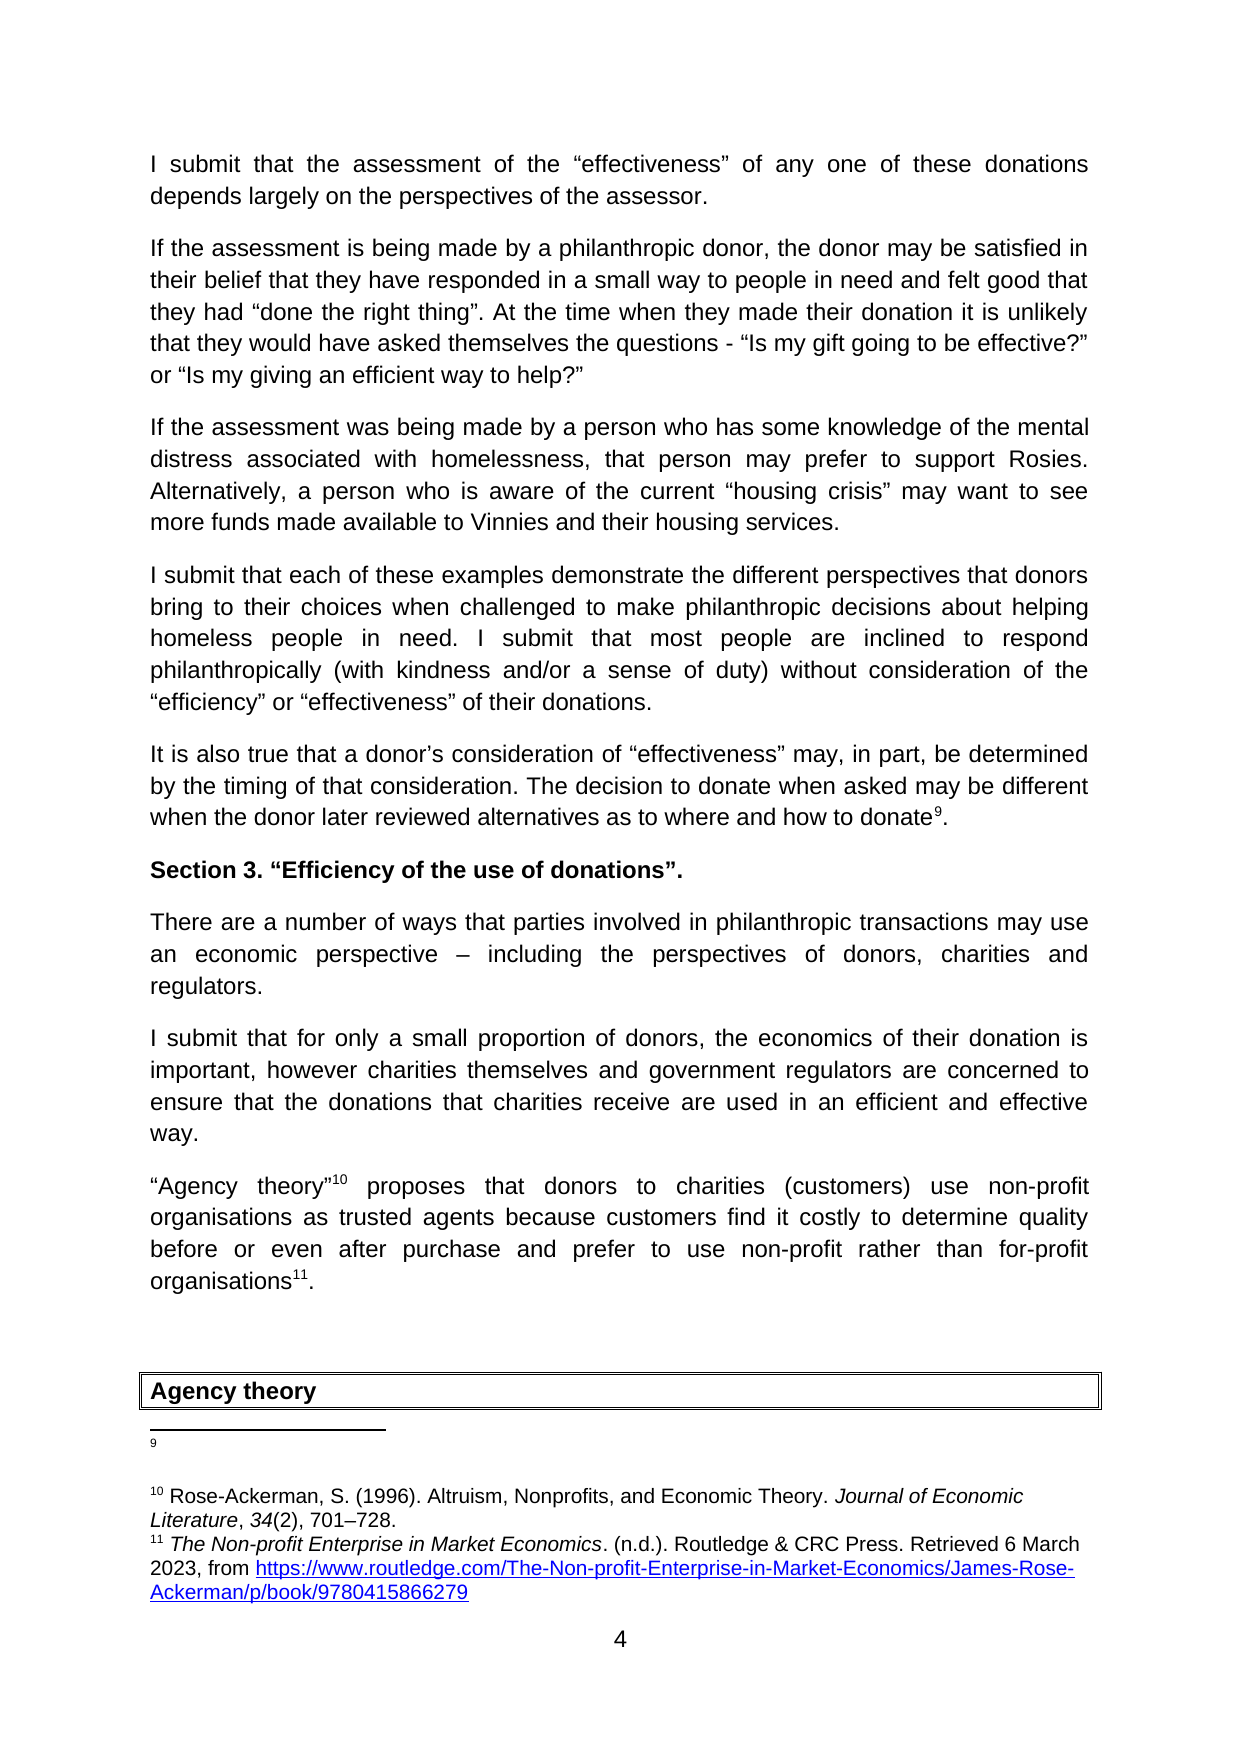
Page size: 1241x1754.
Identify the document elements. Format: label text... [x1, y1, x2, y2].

text If the assessment was being made by a person who has some knowledge of the mental distress associated with homelessness, that person may prefer to support Rosies. Alternatively, a person who is aware of the current “housing crisis” may want to see more funds made available to Vinnies and their housing services. [150, 413, 1090, 536]
text “Agency theory” proposes that donors to charities (customers) use non-profit organisations as trusted agents because customers find it costly to determine quality before or even after purchase and prefer to use non-profit rather than for-profit organisations. [150, 1172, 1090, 1294]
text Section 3. “Efficiency of the use of donations”. [150, 856, 1090, 883]
text I submit that the assessment of the “effectiveness” of any one of these donations depends largely on the perspectives of the assessor. [150, 150, 1090, 209]
text There are a number of ways that parties involved in philanthropic transactions may use an economic perspective – including the perspectives of donors, charities and regulators. [150, 908, 1090, 999]
text If the assessment is being made by a philanthropic donor, the donor may be satisfied in their belief that they have responded in a small way to people in need and felt good that they had “done the right thing”. At the time when they made their donation it is unlikely that they would have asked themselves the questions - “Is my gift going to be effective?” or “Is my giving an efficient way to help?” [150, 234, 1090, 388]
text I submit that each of these examples demonstrate the different perspectives that donors bring to their choices when challenged to make philanthropic decisions about helping homeless people in need. I submit that most people are inclined to respond philanthropically (with kindness and/or a sense of duty) without consideration of the “efficiency” or “effectiveness” of their donations. [150, 561, 1090, 715]
text It is also true that a donor’s consideration of “effectiveness” may, in part, be determined by the timing of that consideration. The decision to donate when asked may be different when the donor later reviewed alternatives as to where and how to donate. [150, 740, 1090, 831]
text I submit that for only a small proportion of donors, the economics of their donation is important, however charities themselves and government regulators are concerned to ensure that the donations that charities receive are used in an efficient and effective way. [150, 1024, 1090, 1147]
text Agency theory [142, 1375, 1098, 1407]
